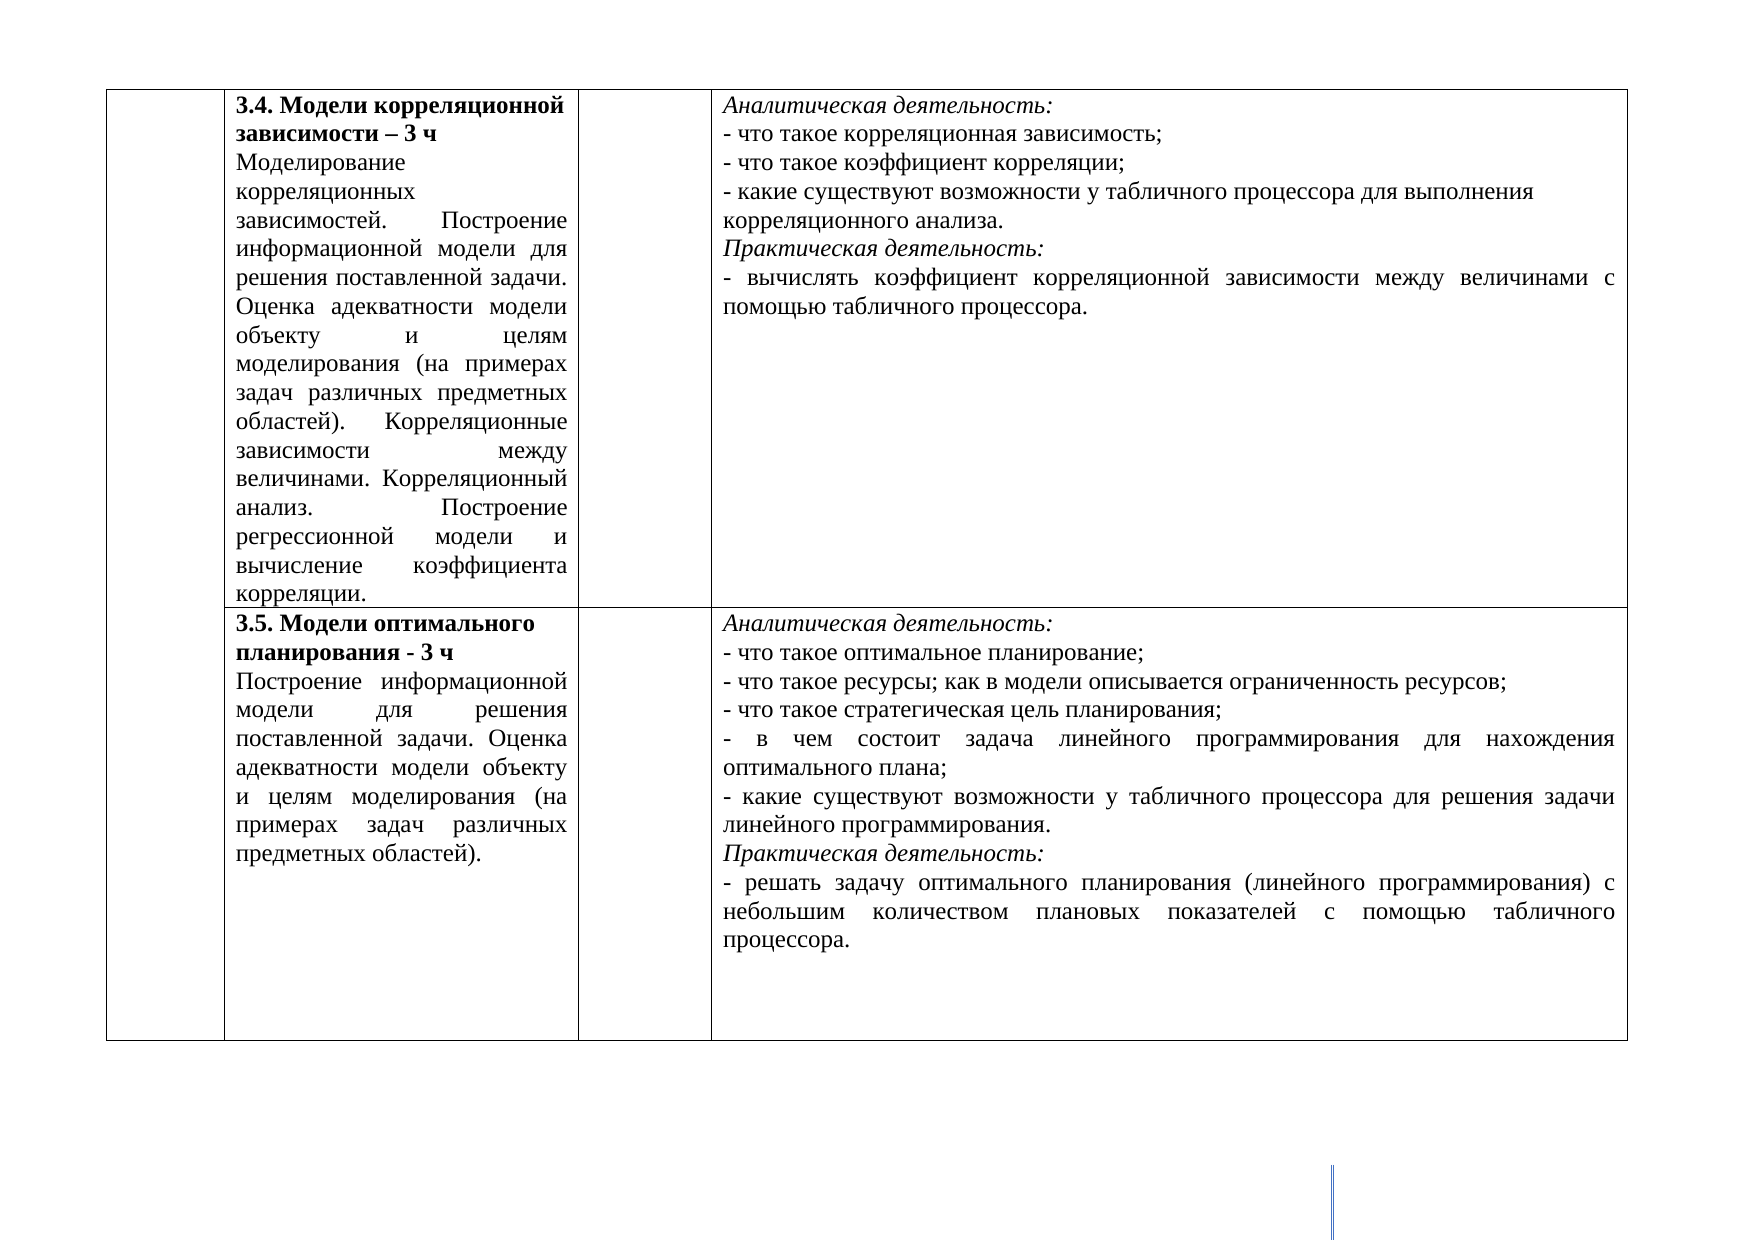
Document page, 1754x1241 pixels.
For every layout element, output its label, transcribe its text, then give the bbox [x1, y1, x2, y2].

table_cell 3.4. Модели корреляционной зависимости – 3 ч Моделирование корреляционных зависимостей. Построение информационной модели для решения поставленной задачи. Оценка адекватности модели объекту и целям моделирования (на примерах задач различных предметных областей). Корреляционные зависимости между величинами. Корреляционный анализ. Построение регрессионной модели и вычисление коэффициента корреляции. [225, 90, 578, 607]
table_cell 3.5. Модели оптимального планирования - 3 ч Построение информационной модели для решения поставленной задачи. Оценка адекватности модели объекту и целям моделирования (на примерах задач различных предметных областей). [225, 608, 578, 1039]
table_cell [579, 90, 711, 607]
table_cell Аналитическая деятельность: - что такое оптимальное планирование; - что такое ресурсы; как в модели описывается ограниченность ресурсов; - что такое стратегическая цель планирования; - в чем состоит задача линейного программирования для нахождения оптимального плана; - какие существуют возможности у табличного процессора для решения задачи линейного программирования. Практическая деятельность: - решать задачу оптимального планирования (линейного программирования) с небольшим количеством плановых показателей с помощью табличного процессора. [712, 608, 1627, 1039]
table_cell [579, 608, 711, 1039]
table_cell Аналитическая деятельность: - что такое корреляционная зависимость; - что такое коэффициент корреляции; - какие существуют возможности у табличного процессора для выполнения корреляционного анализа. Практическая деятельность: - вычислять коэффициент корреляционной зависимости между величинами с помощью табличного процессора. [712, 90, 1627, 607]
